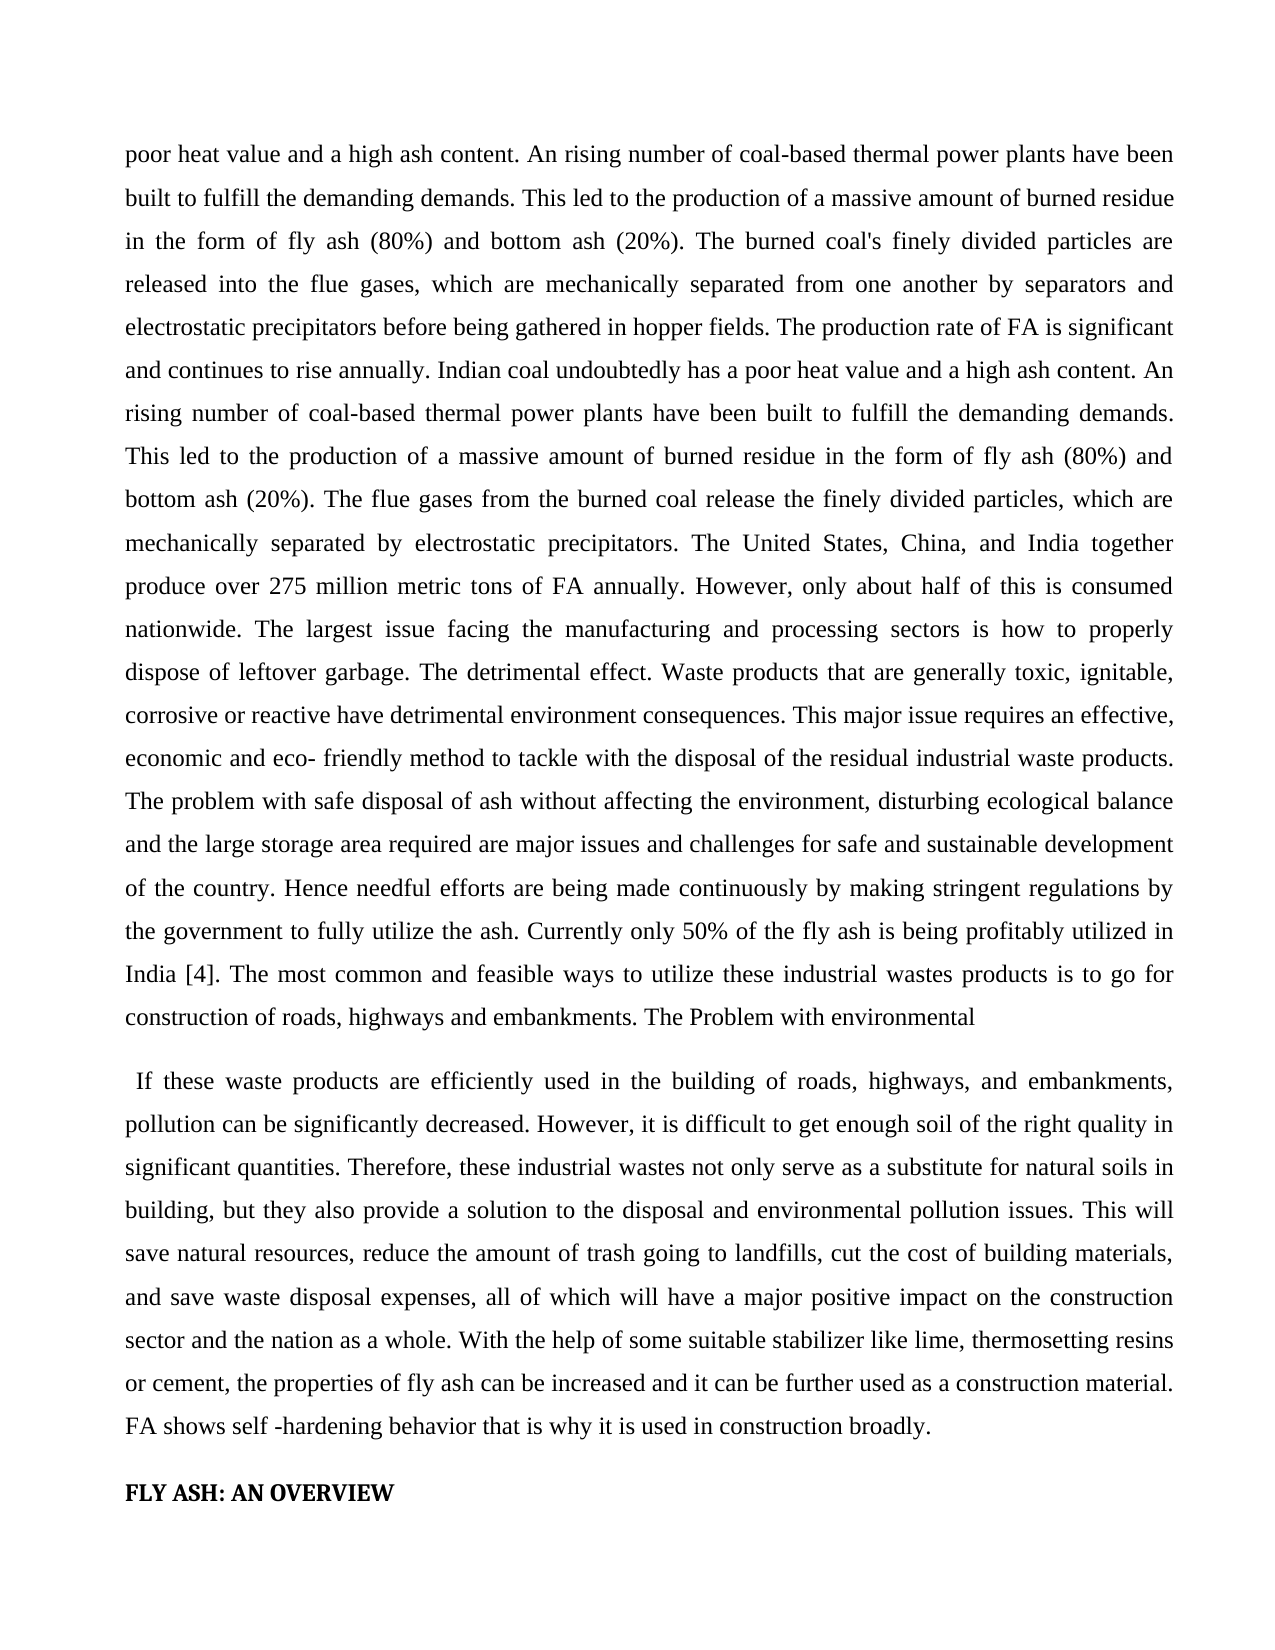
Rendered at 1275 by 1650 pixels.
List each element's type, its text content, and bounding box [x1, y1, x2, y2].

subtitle FLY ASH: AN OVERVIEW [125, 1478, 1175, 1507]
text If these waste products are efficiently used in the building of roads, highways, and embankments, pollution can be significantly decreased. However, it is difficult to get enough soil of the right quality in significant quantities. Therefore, these industrial wastes not only serve as a substitute for natural soils in building, but they also provide a solution to the disposal and environmental pollution issues. This will save natural resources, reduce the amount of trash going to landfills, cut the cost of building materials, and save waste disposal expenses, all of which will have a major positive impact on the construction sector and the nation as a whole. With the help of some suitable stabilizer like lime, thermosetting resins or cement, the properties of fly ash can be increased and it can be further used as a construction material. FA shows self -hardening behavior that is why it is used in construction broadly. [125, 1066, 1175, 1440]
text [125, 139, 1175, 1031]
